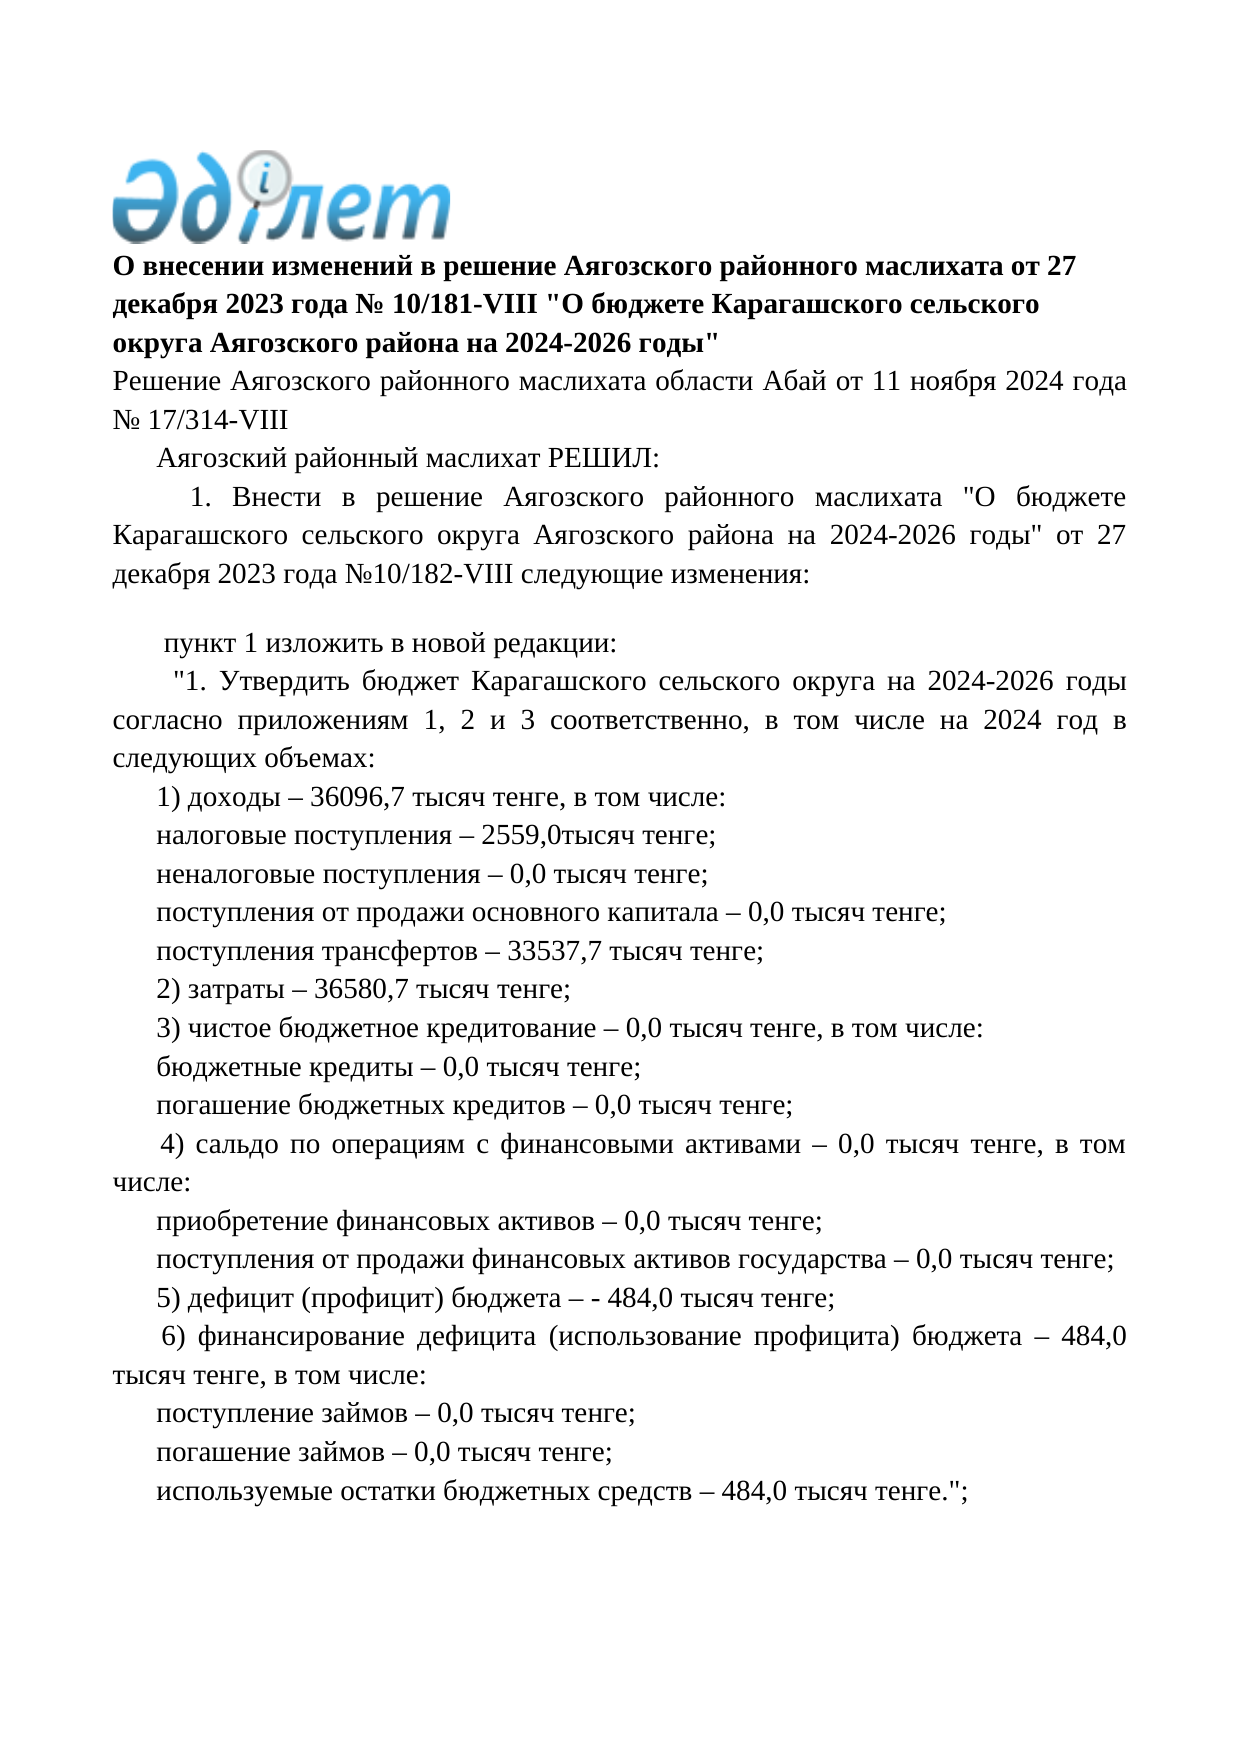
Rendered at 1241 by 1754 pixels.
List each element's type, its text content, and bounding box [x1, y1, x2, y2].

text используемые остатки бюджетных средств – 484,0 тысяч тенге."; [112, 1473, 1128, 1506]
text поступления трансфертов – 33537,7 тысяч тенге; [112, 933, 1128, 967]
text пункт 1 изложить в новой редакции: [112, 625, 1128, 658]
picture [112, 150, 451, 244]
text поступления от продажи финансовых активов государства – 0,0 тысяч тенге; [112, 1241, 1128, 1275]
text 1. Внести в решение Аягозского районного маслихата "О бюджете Карагашского сельского округа Аягозского района на 2024-2026 годы" от 27 декабря 2023 года №10/182-VІІI следующие изменения: [112, 479, 1128, 589]
text погашение займов – 0,0 тысяч тенге; [112, 1434, 1128, 1468]
text 5) дефицит (профицит) бюджета – - 484,0 тысяч тенге; [112, 1280, 1128, 1313]
text Аягозский районный маслихат РЕШИЛ: [112, 440, 1128, 474]
text поступления от продажи основного капитала – 0,0 тысяч тенге; [112, 894, 1128, 928]
text 1) доходы – 36096,7 тысяч тенге, в том числе: [112, 779, 1128, 812]
text бюджетные кредиты – 0,0 тысяч тенге; [112, 1049, 1128, 1082]
text налоговые поступления – 2559,0тысяч тенге; [112, 817, 1128, 851]
text 3) чистое бюджетное кредитование – 0,0 тысяч тенге, в том числе: [112, 1010, 1128, 1044]
text 4) сальдо по операциям с финансовыми активами – 0,0 тысяч тенге, в том числе: [112, 1126, 1128, 1198]
text 6) финансирование дефицита (использование профицита) бюджета – 484,0 тысяч тенге, в том числе: [112, 1318, 1128, 1391]
text О внесении изменений в решение Аягозского районного маслихата от 27 декабря 2023 года № 10/181-VІIІ "О бюджете Карагашского сельского округа Аягозского района на 2024-2026 годы" [112, 248, 1128, 358]
text погашение бюджетных кредитов – 0,0 тысяч тенге; [112, 1087, 1128, 1121]
text "1. Утвердить бюджет Карагашского сельского округа на 2024-2026 годы согласно приложениям 1, 2 и 3 соответственно, в том числе на 2024 год в следующих объемах: [112, 663, 1128, 774]
text неналоговые поступления – 0,0 тысяч тенге; [112, 856, 1128, 889]
text поступление займов – 0,0 тысяч тенге; [112, 1396, 1128, 1429]
text 2) затраты – 36580,7 тысяч тенге; [112, 972, 1128, 1005]
text приобретение финансовых активов – 0,0 тысяч тенге; [112, 1203, 1128, 1236]
text Решение Аягозского районного маслихата области Абай от 11 ноября 2024 года № 17/314-VIII [112, 363, 1128, 435]
